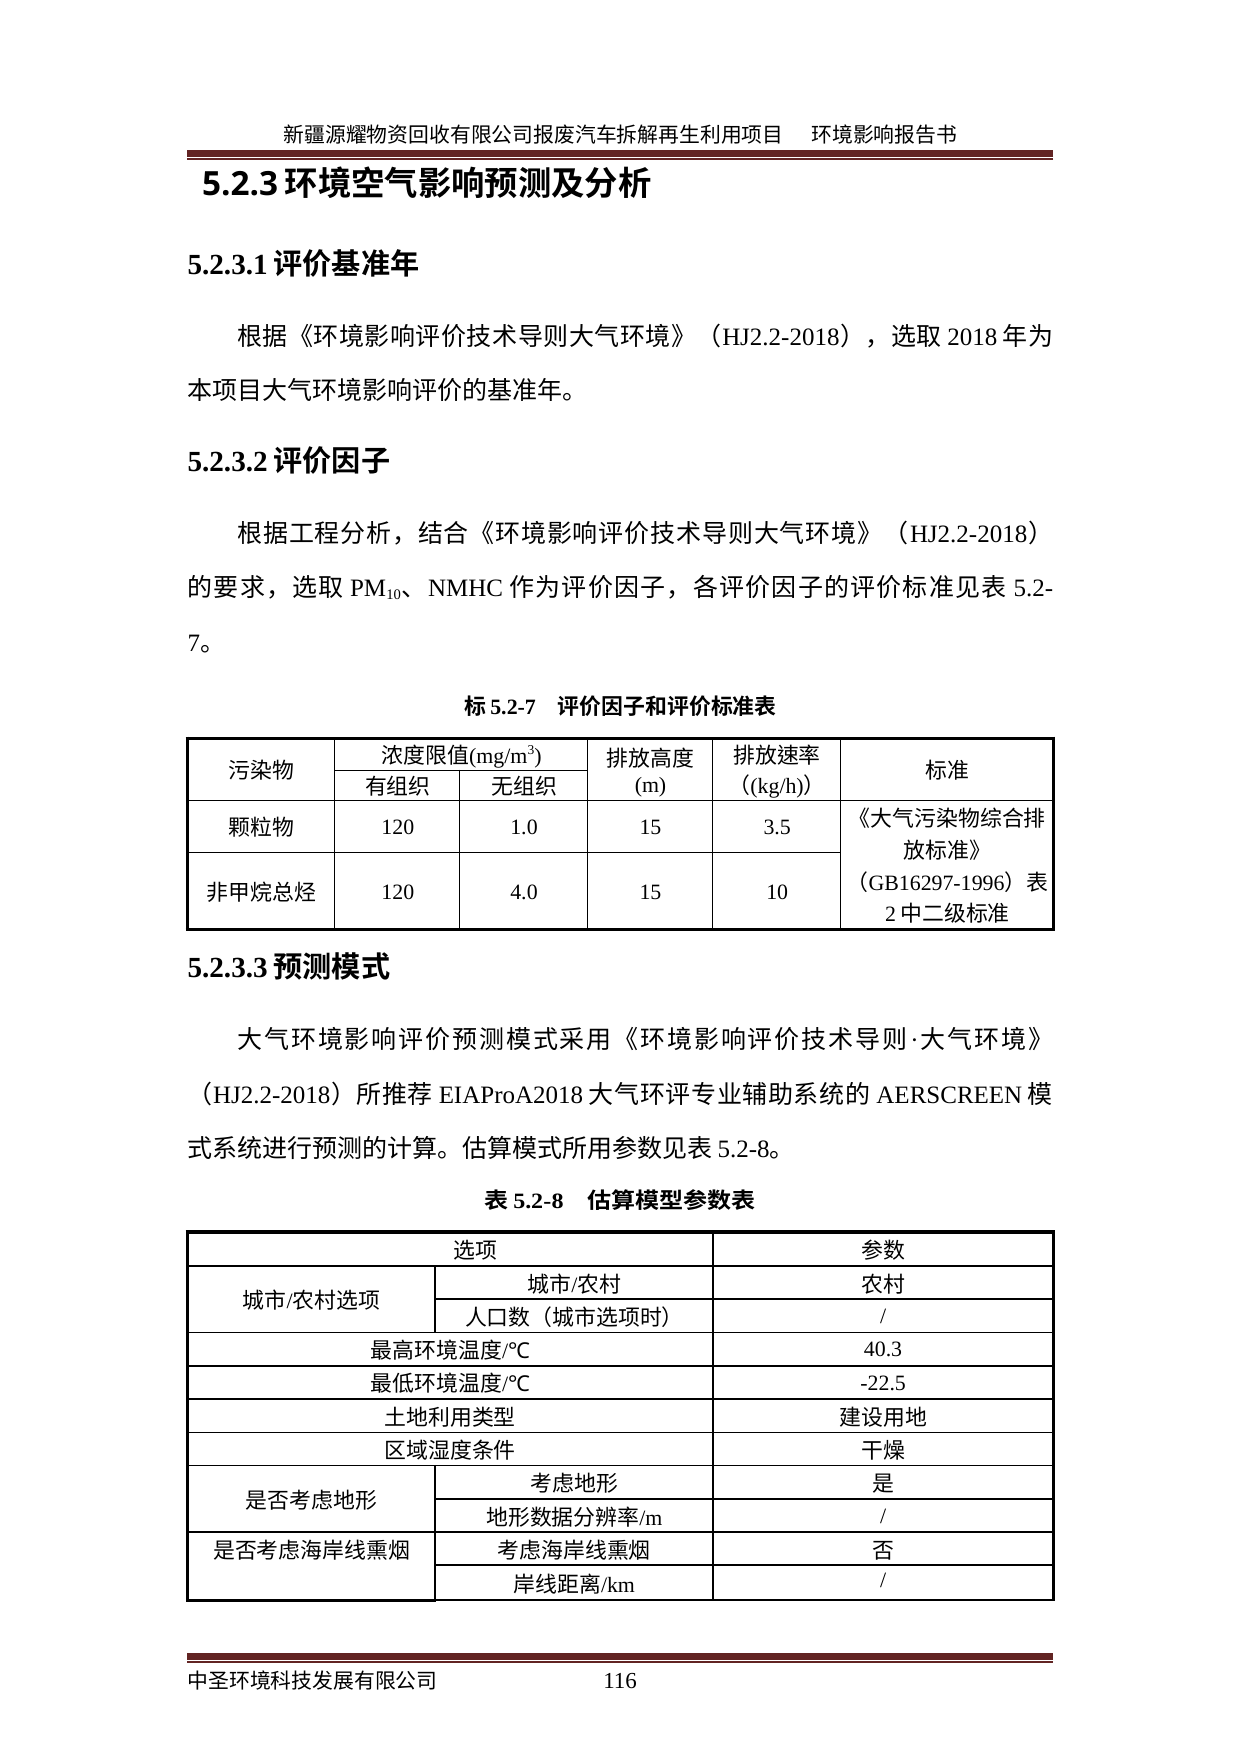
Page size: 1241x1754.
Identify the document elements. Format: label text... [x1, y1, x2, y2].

text 表5.2-8 估算模型参数表 [187, 1183, 1053, 1214]
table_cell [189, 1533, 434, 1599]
text 5.2.3.3预测模式 [187, 944, 1053, 986]
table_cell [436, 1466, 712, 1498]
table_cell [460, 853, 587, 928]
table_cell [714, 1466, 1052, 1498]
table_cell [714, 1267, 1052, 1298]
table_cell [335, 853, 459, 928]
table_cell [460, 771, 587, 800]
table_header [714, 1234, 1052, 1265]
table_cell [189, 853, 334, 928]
text 5.2.3.1评价基准年 [187, 240, 1053, 283]
text 5.2.3.2评价因子 [187, 438, 1053, 480]
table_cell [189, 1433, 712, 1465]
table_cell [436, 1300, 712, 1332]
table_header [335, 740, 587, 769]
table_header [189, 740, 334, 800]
subtitle 5.2.3环境空气影响预测及分析 [202, 160, 1053, 205]
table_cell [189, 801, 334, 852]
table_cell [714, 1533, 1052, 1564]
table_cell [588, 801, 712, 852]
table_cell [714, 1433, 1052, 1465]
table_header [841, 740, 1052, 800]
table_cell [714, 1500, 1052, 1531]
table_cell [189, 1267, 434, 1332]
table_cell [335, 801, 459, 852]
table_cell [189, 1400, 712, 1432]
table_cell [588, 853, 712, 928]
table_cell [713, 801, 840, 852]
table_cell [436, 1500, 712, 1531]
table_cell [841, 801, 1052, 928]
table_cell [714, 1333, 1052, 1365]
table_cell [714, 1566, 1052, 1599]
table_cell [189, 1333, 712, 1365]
text 根据《环境影响评价技术导则大气环境》（HJ2.2-2018），选取2018年为本项目大气环境影响评价的基准年。 [187, 316, 1053, 407]
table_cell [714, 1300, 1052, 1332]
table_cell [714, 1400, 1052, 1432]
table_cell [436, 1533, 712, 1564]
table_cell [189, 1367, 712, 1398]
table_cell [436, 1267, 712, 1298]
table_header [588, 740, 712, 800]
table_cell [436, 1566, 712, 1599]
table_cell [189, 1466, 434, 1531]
text 大气环境影响评价预测模式采用《环境影响评价技术导则·大气环境》（HJ2.2-2018）所推荐EIAProA2018大气环评专业辅助系统的AERSCREEN模式系统进行预测的计算。估算模式所用参数见表5.2-8。 [187, 1020, 1053, 1165]
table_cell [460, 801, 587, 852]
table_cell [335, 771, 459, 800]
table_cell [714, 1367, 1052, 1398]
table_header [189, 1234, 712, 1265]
text 根据工程分析，结合《环境影响评价技术导则大气环境》（HJ2.2-2018）的要求，选取PM10、NMHC作为评价因子，各评价因子的评价标准见表5.2-7。 [187, 513, 1053, 658]
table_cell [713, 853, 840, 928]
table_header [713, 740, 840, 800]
text 标5.2-7 评价因子和评价标准表 [187, 689, 1053, 721]
